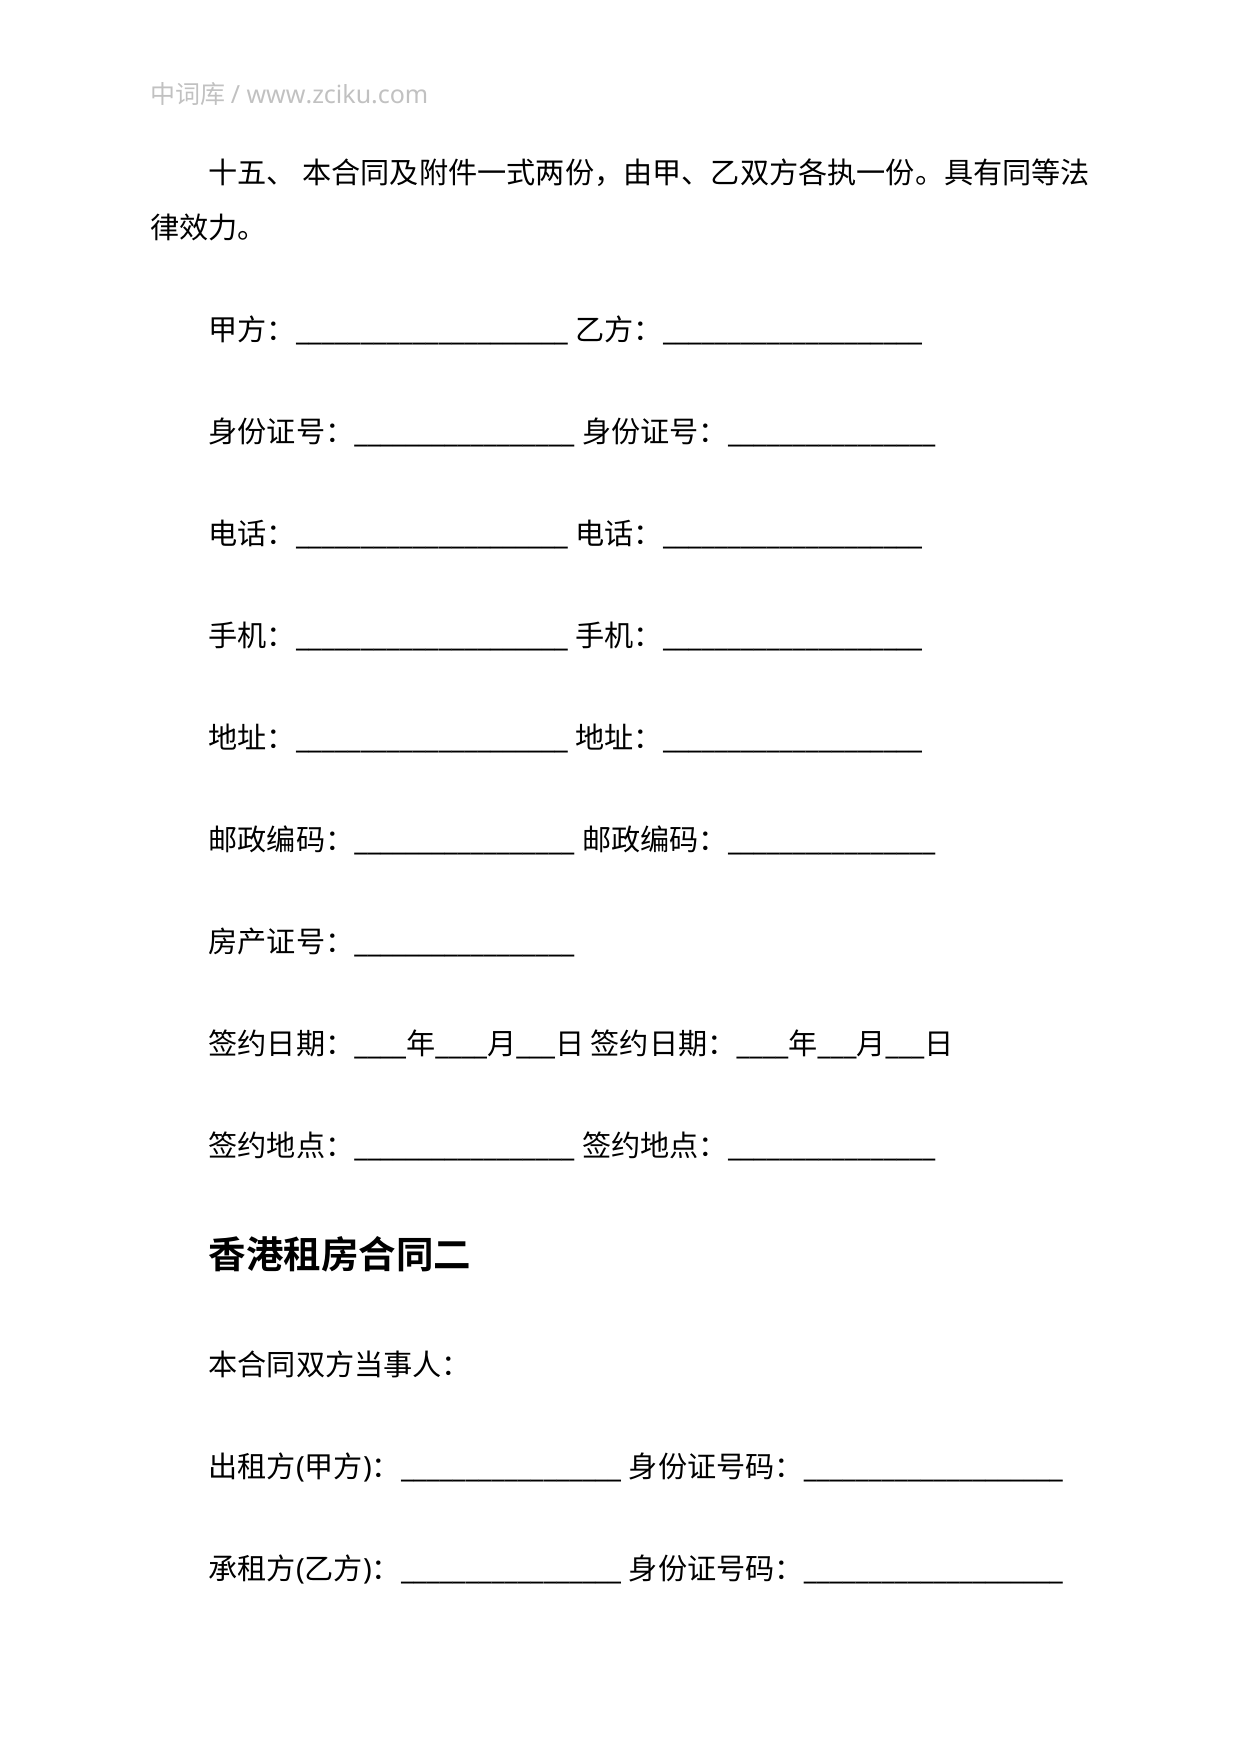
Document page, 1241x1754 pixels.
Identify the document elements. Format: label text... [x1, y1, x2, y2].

text 电话：_____________________ 电话：____________________ [150, 511, 1090, 553]
text 签约地点：_________________ 签约地点：________________ [150, 1122, 1090, 1165]
text 出租方(甲方)：_________________ 身份证号码：____________________ [150, 1444, 1090, 1486]
text 本合同双方当事人： [150, 1342, 1090, 1384]
text 承租方(乙方)：_________________ 身份证号码：____________________ [150, 1546, 1090, 1588]
text 身份证号：_________________ 身份证号：________________ [150, 409, 1090, 451]
text 地址：_____________________ 地址：____________________ [150, 714, 1090, 757]
text 香港租房合同二 [150, 1224, 1090, 1279]
text 签约日期：____年____月___日 签约日期：____年___月___日 [150, 1021, 1090, 1063]
text 手机：_____________________ 手机：____________________ [150, 613, 1090, 655]
text 十五、 本合同及附件一式两份，由甲、乙双方各执一份。具有同等法律效力。 [150, 150, 1090, 247]
text 房产证号：_________________ [150, 918, 1090, 961]
text 甲方：_____________________ 乙方：____________________ [150, 307, 1090, 349]
text 邮政编码：_________________ 邮政编码：________________ [150, 817, 1090, 859]
